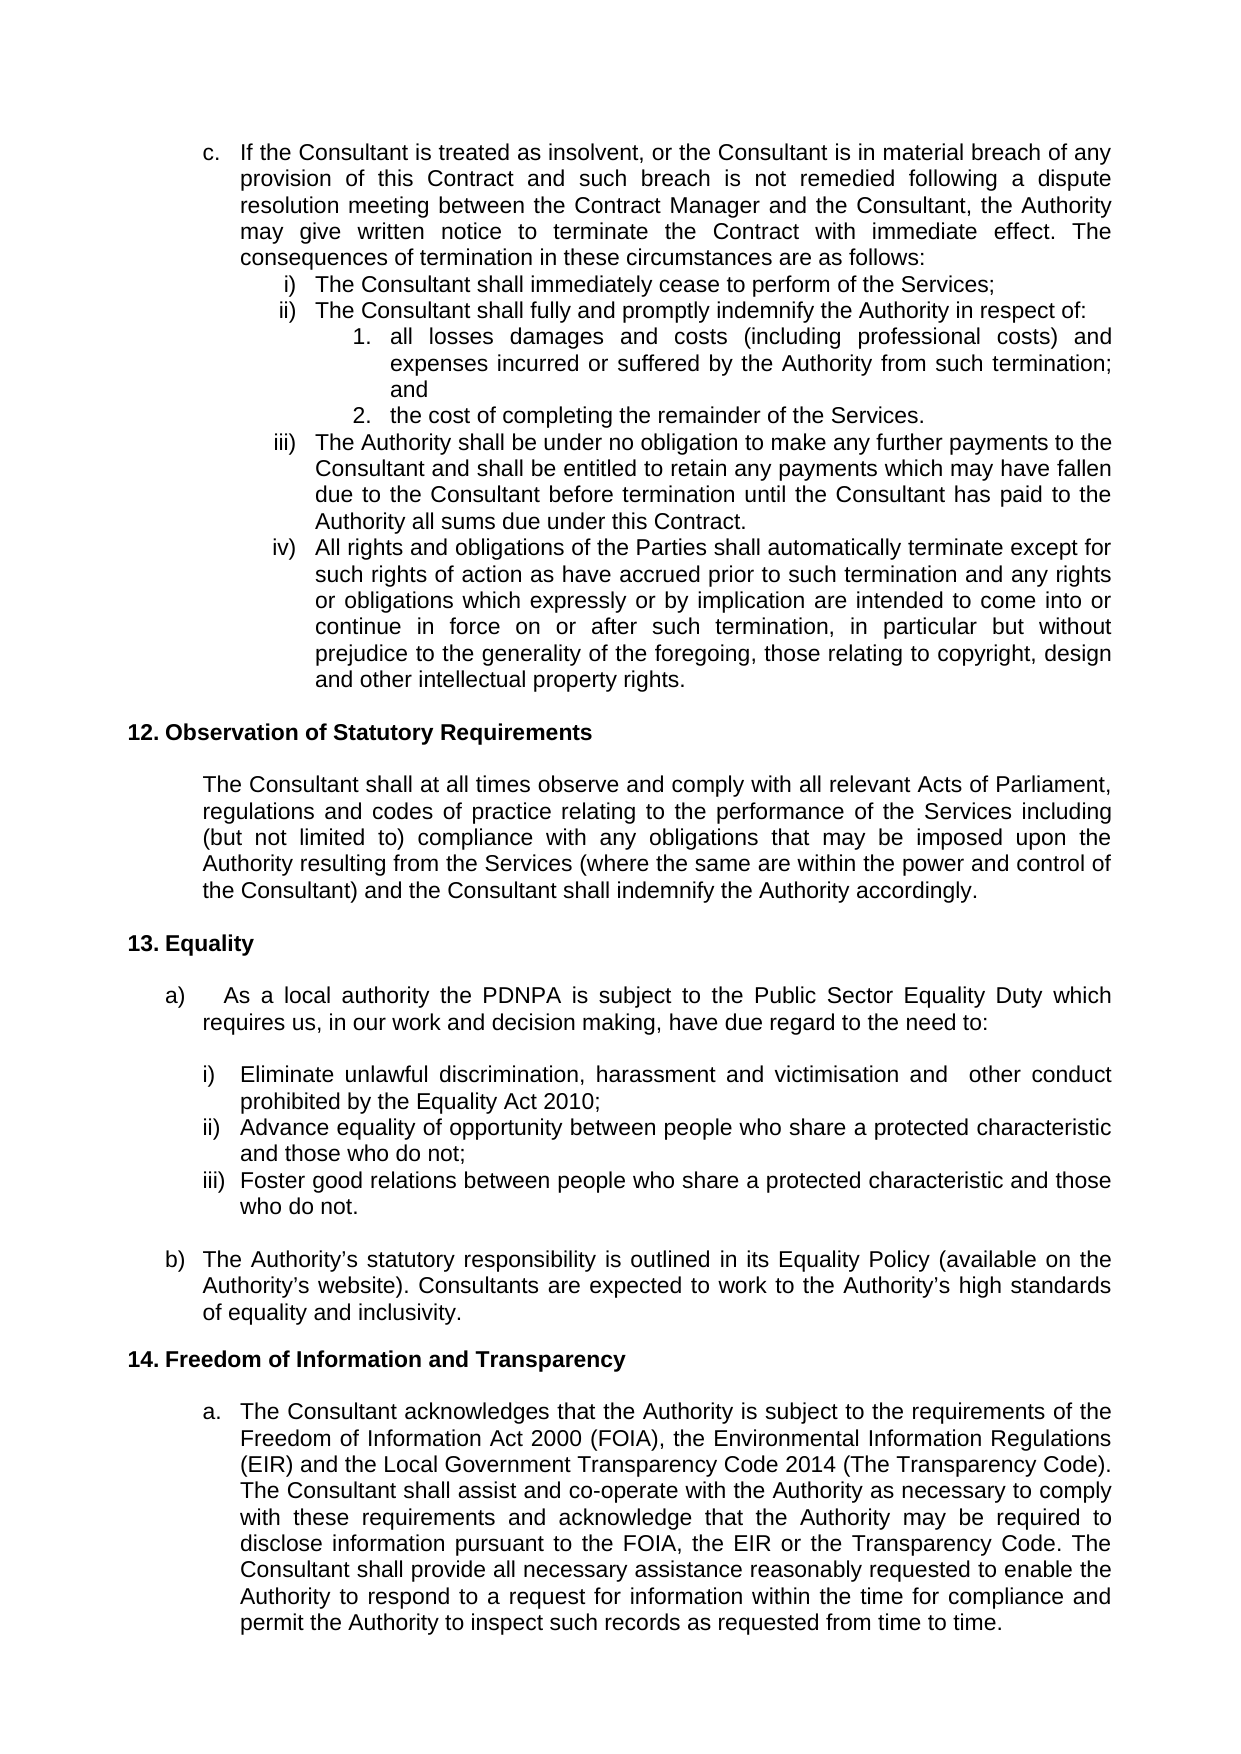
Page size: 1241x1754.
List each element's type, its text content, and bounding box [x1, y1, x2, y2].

list the cost of completing the remainder of the Services. [352, 402, 1113, 429]
list The Consultant shall fully and promptly indemnify the Authority in respect of: [296, 297, 1113, 323]
list The Authority’s statutory responsibility is outlined in its Equality Policy (available on the Authority’s website). Consultants are expected to work to the Authority’s high standards of equality and inclusivity. [165, 1246, 1113, 1325]
list All rights and obligations of the Parties shall automatically terminate except for such rights of action as have accrued prior to such termination and any rights or obligations which expressly or by implication are intended to come into or continue in force on or after such termination, in particular but without prejudice to the generality of the foregoing, those relating to copyright, design and other intellectual property rights. [296, 534, 1113, 692]
list all losses damages and costs (including professional costs) and expenses incurred or suffered by the Authority from such termination; and [352, 323, 1113, 402]
list As a local authority the PDNPA is subject to the Public Sector Equality Duty which requires us, in our work and decision making, have due regard to the need to: [165, 982, 1113, 1035]
list Advance equality of opportunity between people who share a protected characteristic and those who do not; [202, 1114, 1113, 1167]
list Observation of Statutory Requirements [127, 719, 1113, 745]
list The Authority shall be under no obligation to make any further payments to the Consultant and shall be entitled to retain any payments which may have fallen due to the Consultant before termination until the Consultant has paid to the Authority all sums due under this Contract. [296, 429, 1113, 534]
list If the Consultant is treated as insolvent, or the Consultant is in material breach of any provision of this Contract and such breach is not remedied following a dispute resolution meeting between the Contract Manager and the Consultant, the Authority may give written notice to terminate the Contract with immediate effect. The consequences of termination in these circumstances are as follows: [202, 139, 1113, 271]
list The Consultant shall immediately cease to perform of the Services; [296, 271, 1113, 297]
text The Consultant shall at all times observe and comply with all relevant Acts of Parliament, regulations and codes of practice relating to the performance of the Services including (but not limited to) compliance with any obligations that may be imposed upon the Authority resulting from the Services (where the same are within the power and control of the Consultant) and the Consultant shall indemnify the Authority accordingly. [202, 771, 1113, 903]
list Freedom of Information and Transparency [127, 1346, 1113, 1372]
list The Consultant acknowledges that the Authority is subject to the requirements of the Freedom of Information Act 2000 (FOIA), the Environmental Information Regulations (EIR) and the Local Government Transparency Code 2014 (The Transparency Code). The Consultant shall assist and co-operate with the Authority as necessary to comply with these requirements and acknowledge that the Authority may be required to disclose information pursuant to the FOIA, the EIR or the Transparency Code. The Consultant shall provide all necessary assistance reasonably requested to enable the Authority to respond to a request for information within the time for compliance and permit the Authority to inspect such records as requested from time to time. [202, 1398, 1113, 1636]
list Eliminate unlawful discrimination, harassment and victimisation and other conduct prohibited by the Equality Act 2010; [202, 1061, 1113, 1114]
list Foster good relations between people who share a protected characteristic and those who do not. [202, 1167, 1113, 1219]
list Equality [127, 929, 1113, 956]
